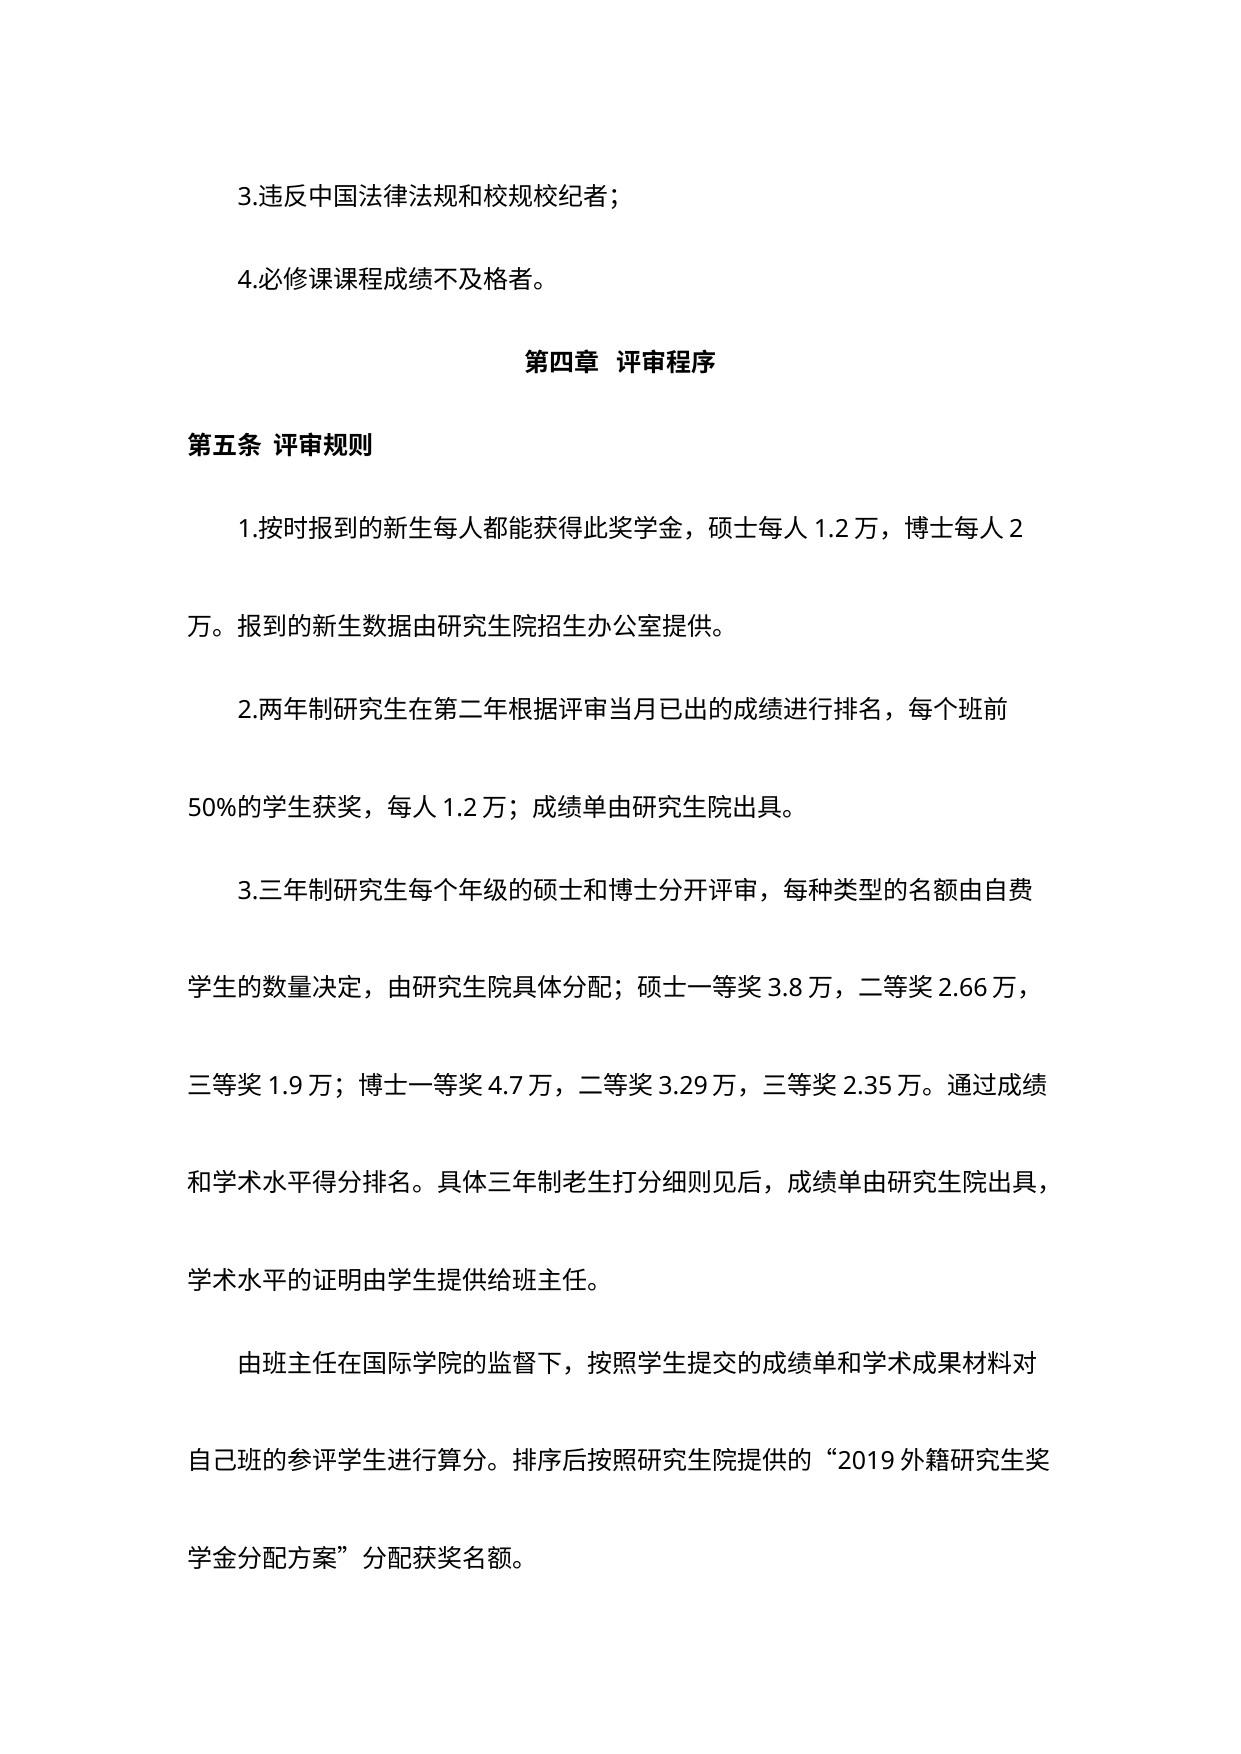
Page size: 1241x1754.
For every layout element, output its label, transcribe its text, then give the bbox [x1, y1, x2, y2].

text 第四章 评审程序 [187, 328, 1053, 393]
text 1.按时报到的新生每人都能获得此奖学金，硕士每人1.2万，博士每人2万。报到的新生数据由研究生院招生办公室提供。 [187, 494, 1053, 657]
text 3.三年制研究生每个年级的硕士和博士分开评审，每种类型的名额由自费学生的数量决定，由研究生院具体分配；硕士一等奖3.8万，二等奖2.66万，三等奖1.9万；博士一等奖4.7万，二等奖3.29万，三等奖2.35万。通过成绩和学术水平得分排名。具体三年制老生打分细则见后，成绩单由研究生院出具，学术水平的证明由学生提供给班主任。 [187, 856, 1053, 1311]
text 2.两年制研究生在第二年根据评审当月已出的成绩进行排名，每个班前50%的学生获奖，每人1.2万；成绩单由研究生院出具。 [187, 675, 1053, 838]
text 4.必修课课程成绩不及格者。 [187, 245, 1053, 310]
text 第五条 评审规则 [187, 411, 1053, 476]
text 由班主任在国际学院的监督下，按照学生提交的成绩单和学术成果材料对自己班的参评学生进行算分。排序后按照研究生院提供的“2019外籍研究生奖学金分配方案”分配获奖名额。 [187, 1329, 1053, 1589]
text 3.违反中国法律法规和校规校纪者； [187, 162, 1053, 227]
